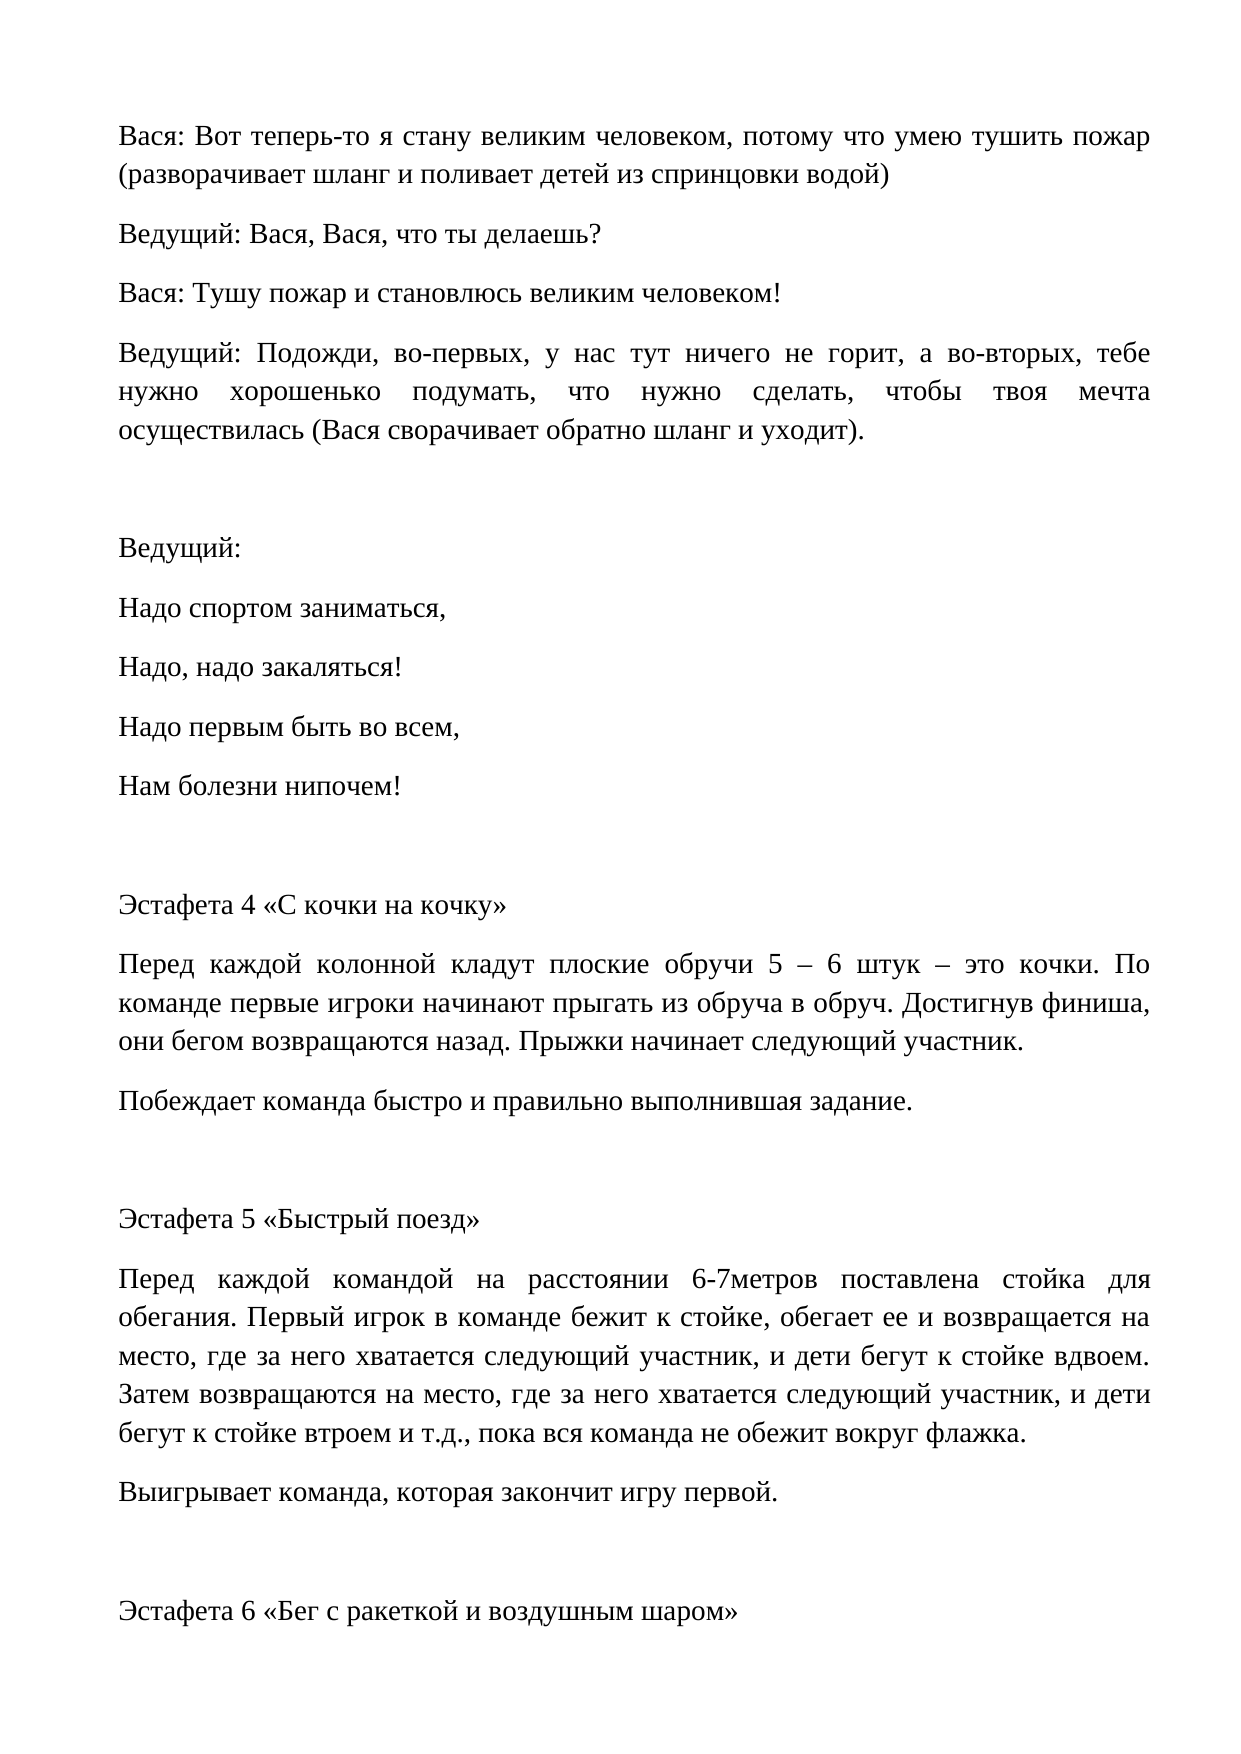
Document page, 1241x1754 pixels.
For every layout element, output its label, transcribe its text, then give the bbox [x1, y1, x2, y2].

text Эстафета 6 «Бег с ракеткой и воздушным шаром» [118, 1593, 1152, 1627]
text Эстафета 4 «С кочки на кочку» [118, 887, 1152, 920]
text Выигрывает команда, которая закончит игру первой. [118, 1474, 1152, 1508]
text Надо, надо закаляться! [118, 649, 1152, 683]
text Перед каждой командой на расстоянии 6-7метров поставлена стойка для обегания. Первый игрок в команде бежит к стойке, обегает ее и возвращается на место, где за него хватается следующий участник, и дети бегут к стойке вдвоем. Затем возвращаются на место, где за него хватается следующий участник, и дети бегут к стойке втроем и т.д., пока вся команда не обежит вокруг флажка. [118, 1261, 1152, 1448]
text Нам болезни нипочем! [118, 768, 1152, 802]
text Ведущий: Подожди, во-первых, у нас тут ничего не горит, а во-вторых, тебе нужно хорошенько подумать, что нужно сделать, чтобы твоя мечта осуществилась (Вася сворачивает обратно шланг и уходит). [118, 335, 1152, 445]
text Эстафета 5 «Быстрый поезд» [118, 1201, 1152, 1235]
text Ведущий: Вася, Вася, что ты делаешь? [118, 216, 1152, 249]
text Вася: Вот теперь-то я стану великим человеком, потому что умею тушить пожар (разворачивает шланг и поливает детей из спринцовки водой) [118, 118, 1152, 190]
text Надо спортом заниматься, [118, 590, 1152, 623]
text Надо первым быть во всем, [118, 709, 1152, 742]
text Ведущий: [118, 531, 1152, 564]
text Вася: Тушу пожар и становлюсь великим человеком! [118, 275, 1152, 309]
text Побеждает команда быстро и правильно выполнившая задание. [118, 1083, 1152, 1116]
text Перед каждой колонной кладут плоские обручи 5 – 6 штук – это кочки. По команде первые игроки начинают прыгать из обруча в обруч. Достигнув финиша, они бегом возвращаются назад. Прыжки начинает следующий участник. [118, 946, 1152, 1057]
